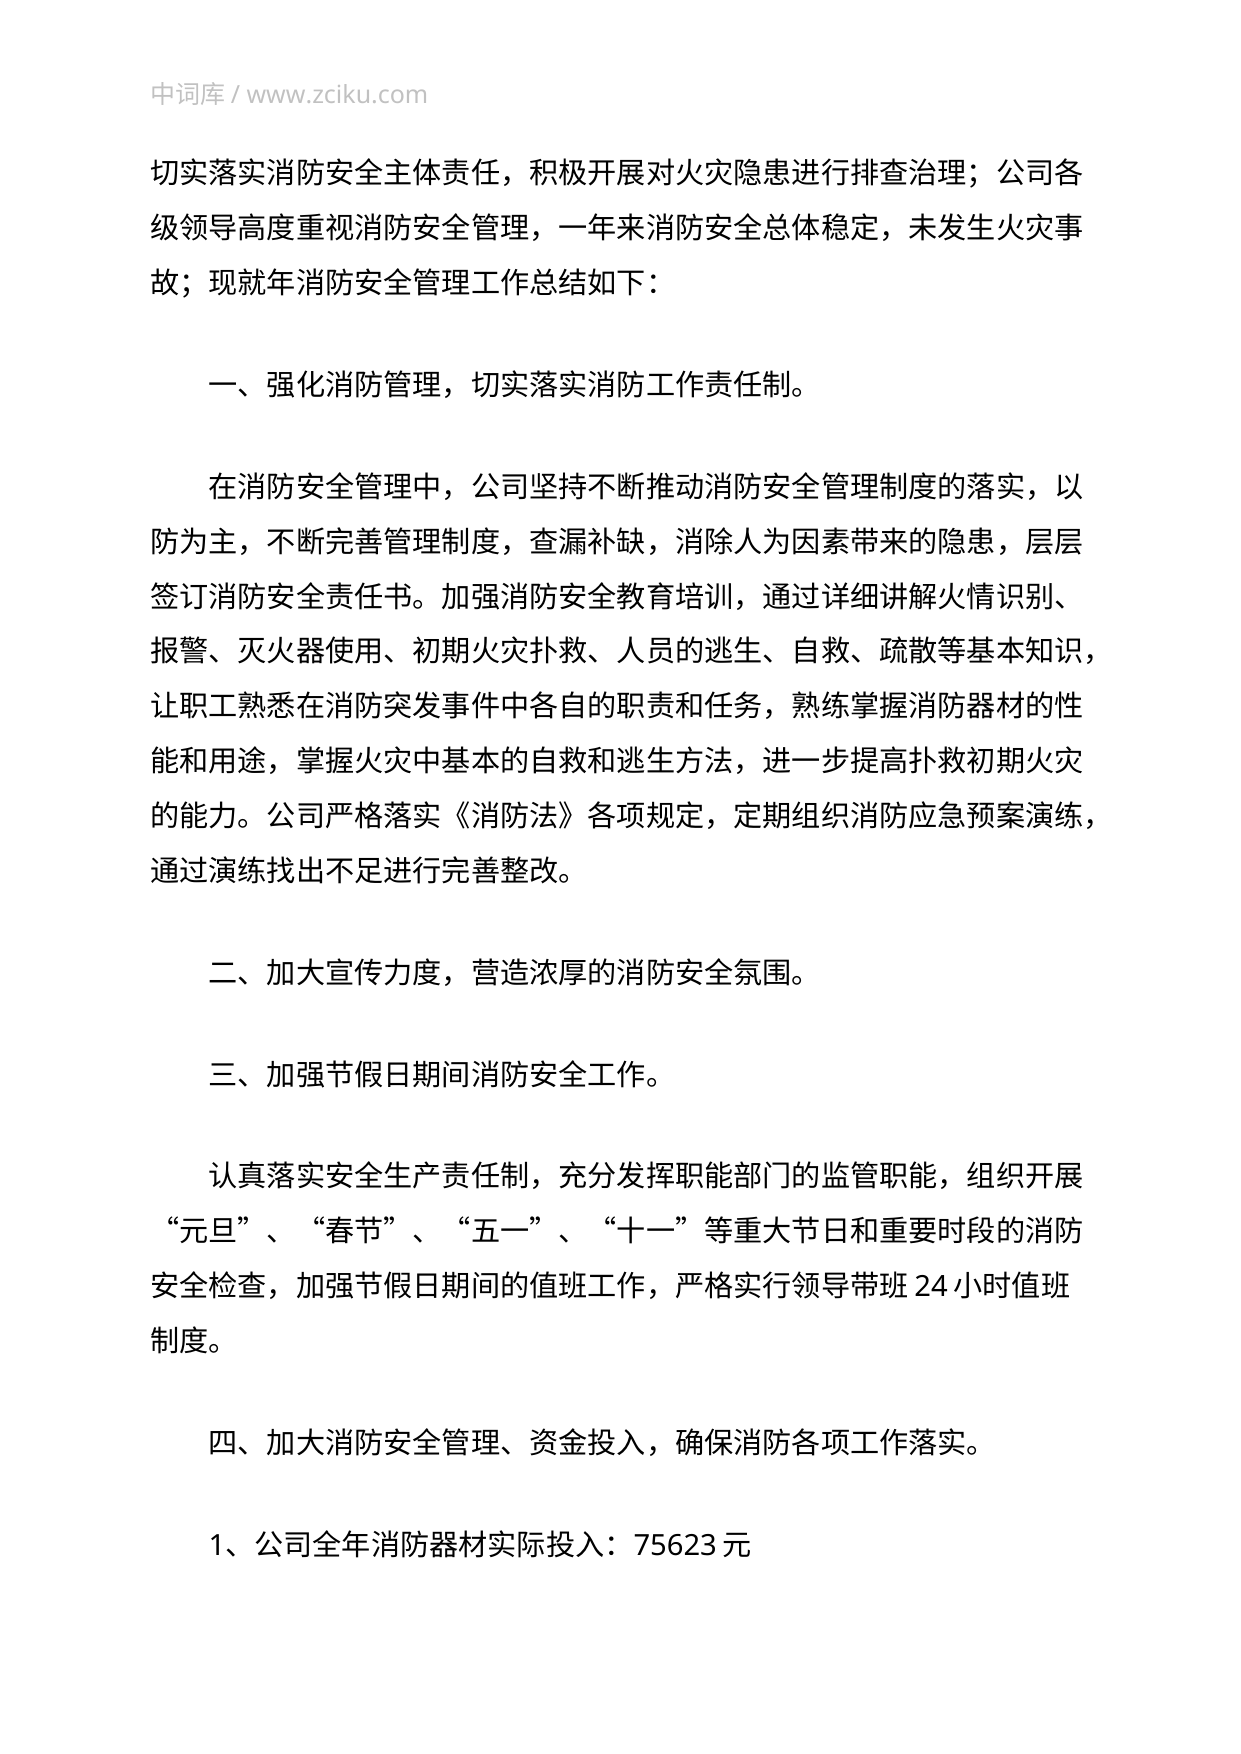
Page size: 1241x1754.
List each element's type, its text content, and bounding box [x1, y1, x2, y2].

text 认真落实安全生产责任制，充分发挥职能部门的监管职能，组织开展“元旦”、“春节”、“五一”、“十一”等重大节日和重要时段的消防安全检查，加强节假日期间的值班工作，严格实行领导带班24小时值班制度。 [150, 1153, 1090, 1360]
text 二、加大宣传力度，营造浓厚的消防安全氛围。 [150, 949, 1090, 992]
text 一、强化消防管理，切实落实消防工作责任制。 [150, 362, 1090, 404]
text 四、加大消防安全管理、资金投入，确保消防各项工作落实。 [150, 1419, 1090, 1462]
text 三、加强节假日期间消防安全工作。 [150, 1051, 1090, 1093]
text 1、公司全年消防器材实际投入：75623元 [150, 1521, 1090, 1564]
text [150, 150, 1090, 302]
text 在消防安全管理中，公司坚持不断推动消防安全管理制度的落实，以防为主，不断完善管理制度，查漏补缺，消除人为因素带来的隐患，层层签订消防安全责任书。加强消防安全教育培训，通过详细讲解火情识别、报警、灭火器使用、初期火灾扑救、人员的逃生、自救、疏散等基本知识，让职工熟悉在消防突发事件中各自的职责和任务，熟练掌握消防器材的性能和用途，掌握火灾中基本的自救和逃生方法，进一步提高扑救初期火灾的能力。公司严格落实《消防法》各项规定，定期组织消防应急预案演练，通过演练找出不足进行完善整改。 [150, 463, 1090, 890]
